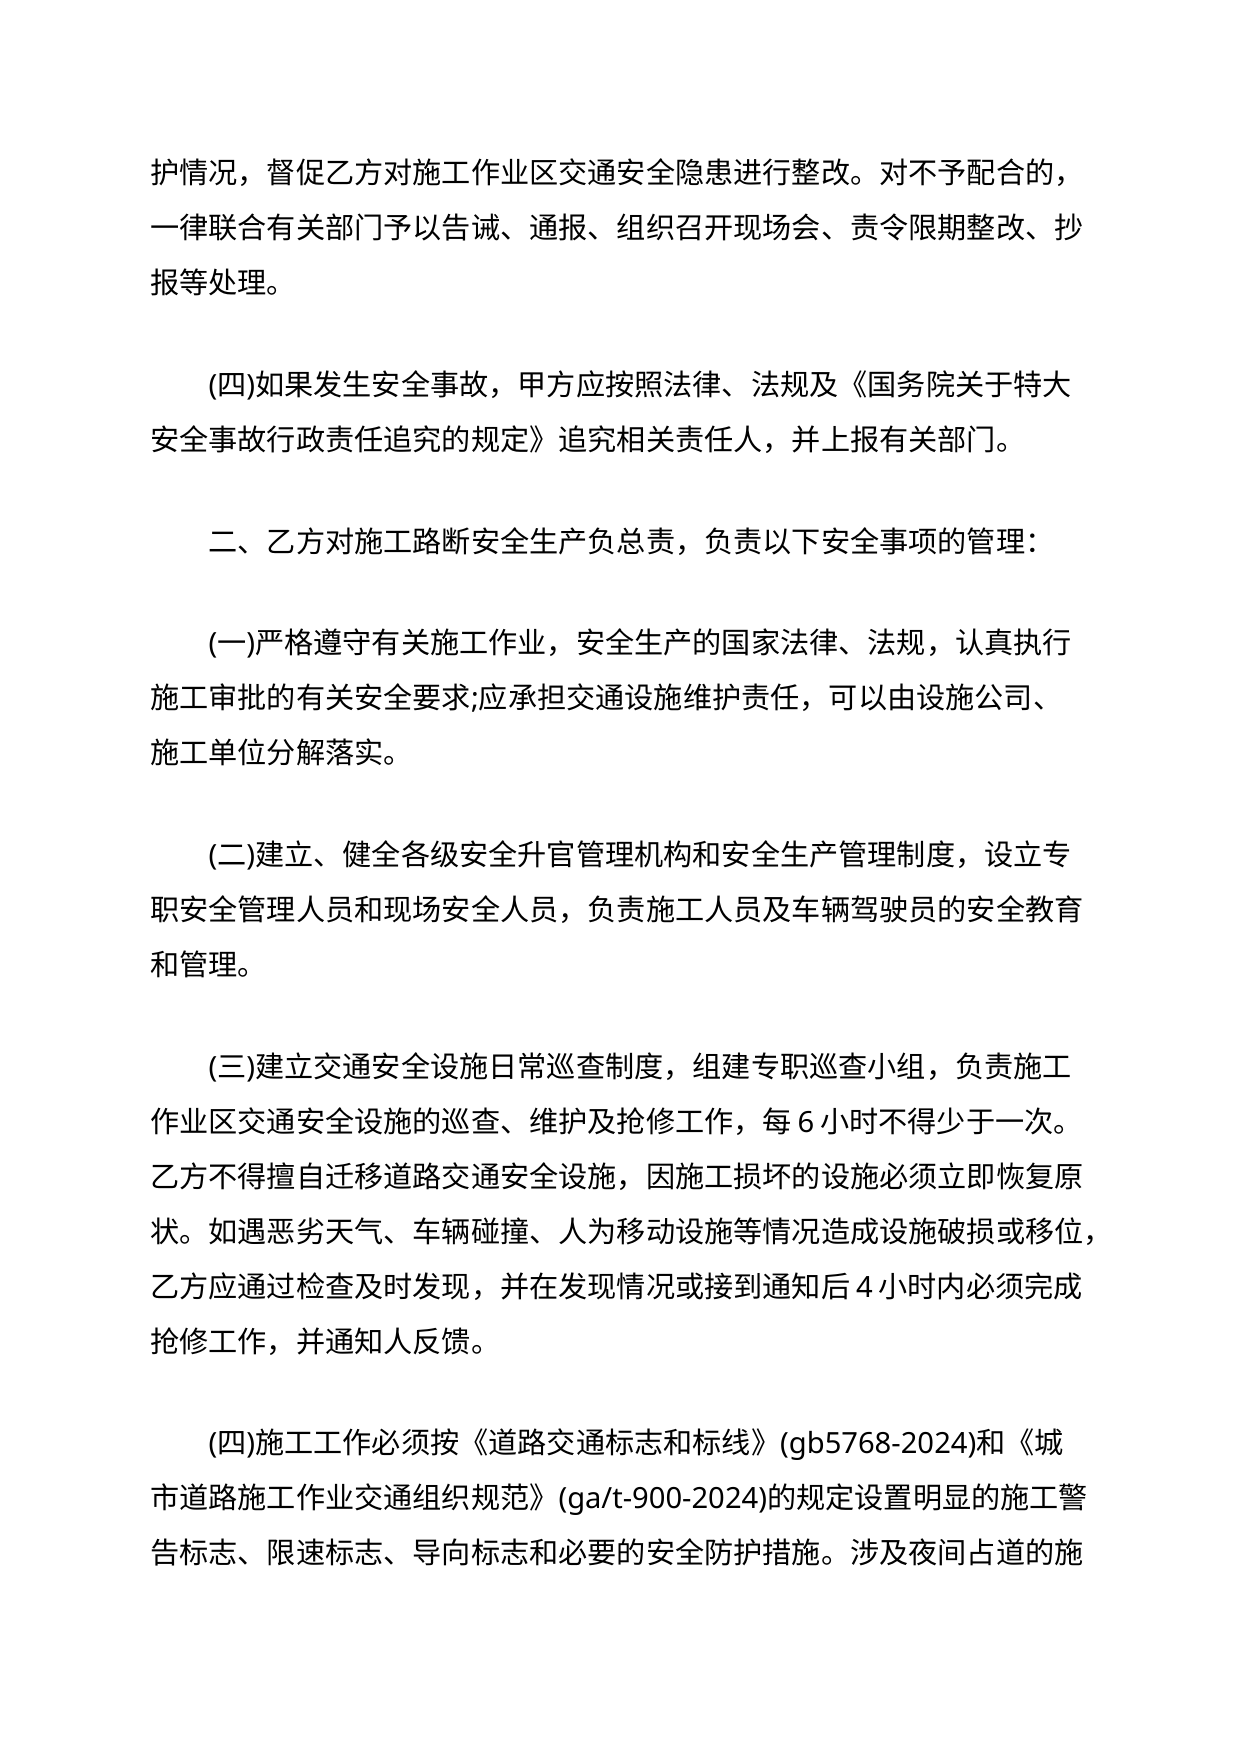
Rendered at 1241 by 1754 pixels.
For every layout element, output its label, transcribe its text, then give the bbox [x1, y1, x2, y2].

text (二)建立、健全各级安全升官管理机构和安全生产管理制度，设立专职安全管理人员和现场安全人员，负责施工人员及车辆驾驶员的安全教育和管理。 [150, 832, 1090, 984]
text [150, 150, 1090, 302]
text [150, 1420, 1090, 1572]
text (四)如果发生安全事故，甲方应按照法律、法规及《国务院关于特大安全事故行政责任追究的规定》追究相关责任人，并上报有关部门。 [150, 362, 1090, 459]
text 二、乙方对施工路断安全生产负总责，负责以下安全事项的管理： [150, 518, 1090, 561]
text (三)建立交通安全设施日常巡查制度，组建专职巡查小组，负责施工作业区交通安全设施的巡查、维护及抢修工作，每6小时不得少于一次。乙方不得擅自迁移道路交通安全设施，因施工损坏的设施必须立即恢复原状。如遇恶劣天气、车辆碰撞、人为移动设施等情况造成设施破损或移位，乙方应通过检查及时发现，并在发现情况或接到通知后4小时内必须完成抢修工作，并通知人反馈。 [150, 1043, 1090, 1361]
text (一)严格遵守有关施工作业，安全生产的国家法律、法规，认真执行施工审批的有关安全要求;应承担交通设施维护责任，可以由设施公司、施工单位分解落实。 [150, 620, 1090, 772]
